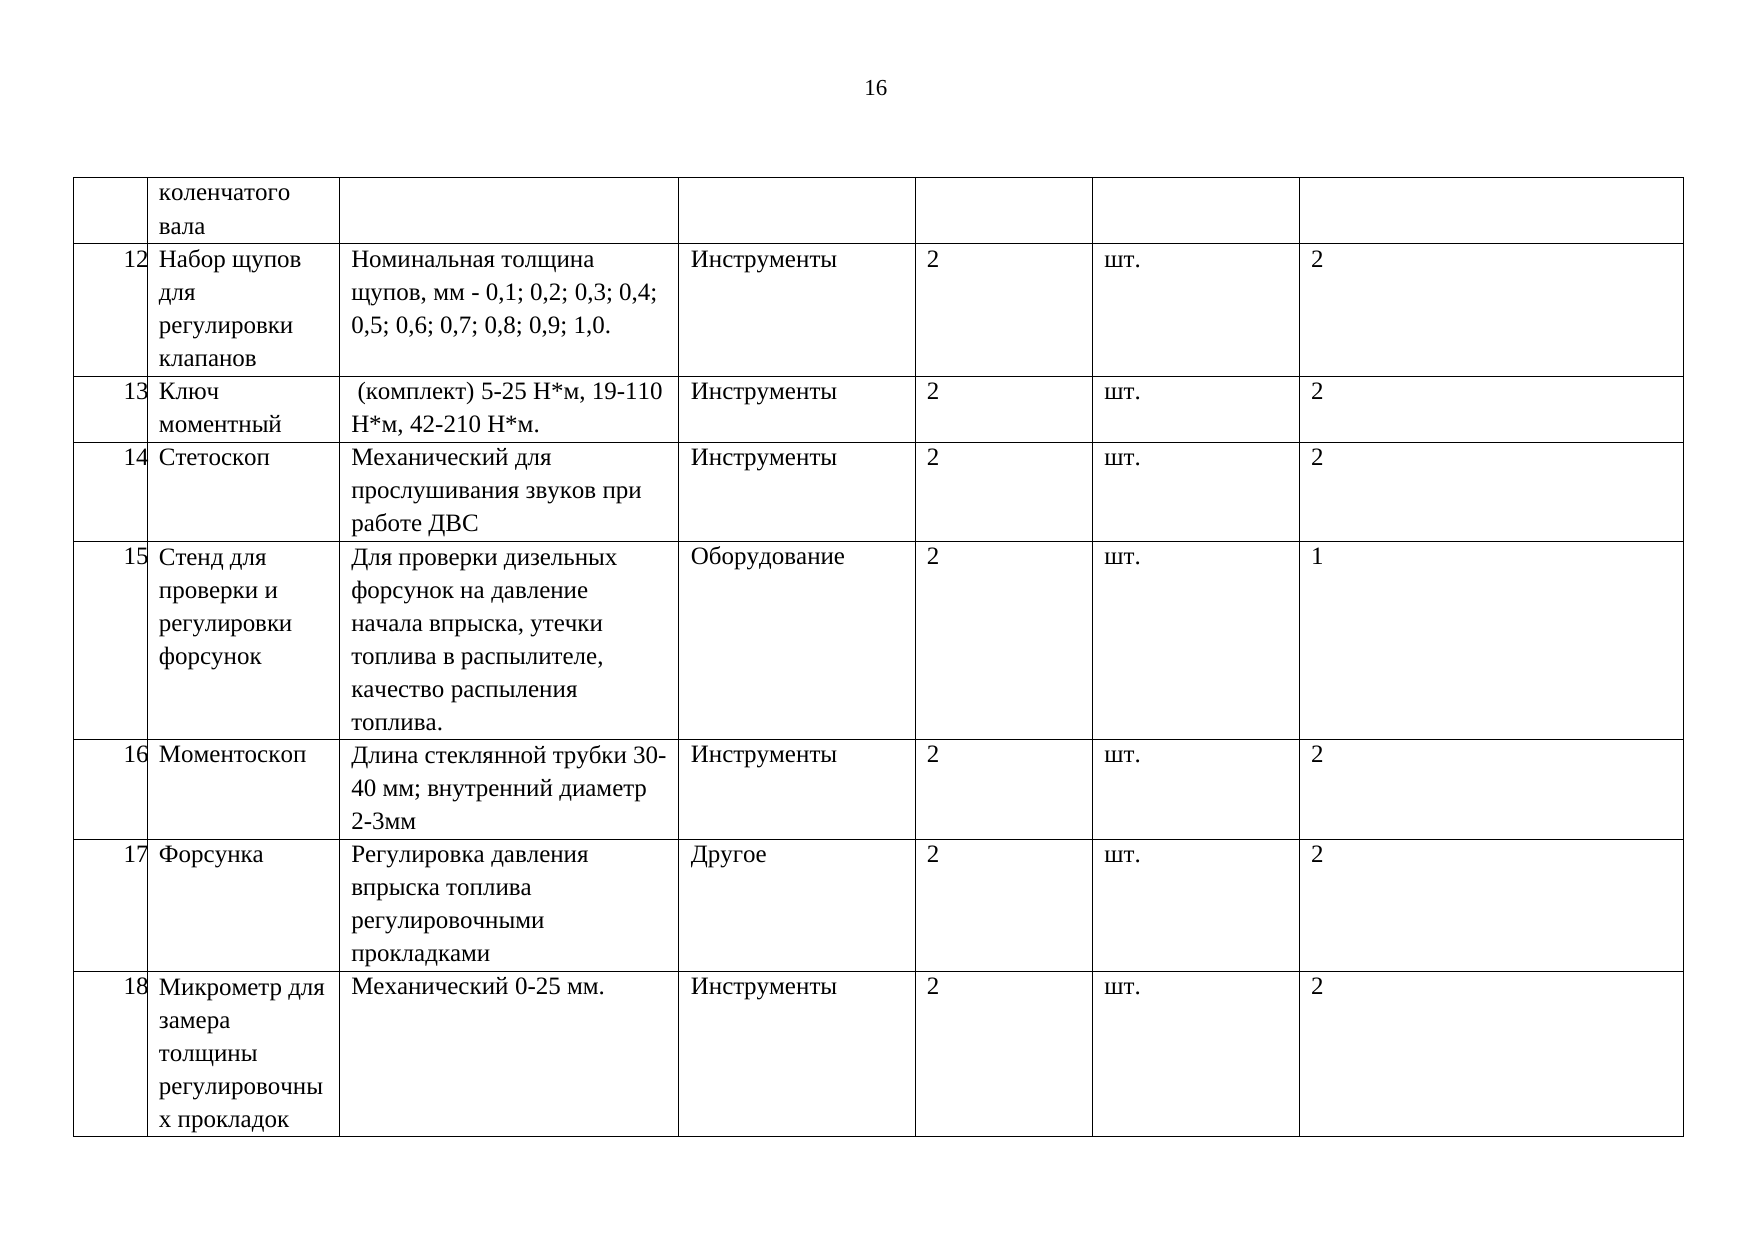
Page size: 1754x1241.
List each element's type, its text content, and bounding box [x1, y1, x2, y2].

table_cell 2 [1300, 377, 1683, 442]
table_cell (комплект) 5-25 Н*м, 19-110 Н*м, 42-210 Н*м. [340, 377, 678, 442]
table_cell Микрометр для замера толщины регулировочны х прокладок [148, 972, 339, 1136]
table_header [1300, 178, 1683, 243]
table_cell 2 [1300, 443, 1683, 541]
table_cell 2 [1300, 972, 1683, 1136]
table_cell 2 [916, 377, 1092, 442]
table_cell шт. [1093, 443, 1299, 541]
table_cell 16 [74, 740, 147, 838]
table_cell Регулировка давления впрыска топлива регулировочными прокладками [340, 840, 678, 971]
table_cell 1 [1300, 542, 1683, 739]
table_cell 2 [916, 443, 1092, 541]
table_cell 15 [74, 542, 147, 739]
table_cell 13 [74, 377, 147, 442]
table_cell Длина стеклянной трубки 30- 40 мм; внутренний диаметр 2-3мм [340, 740, 678, 838]
table_cell Моментоскоп [148, 740, 339, 838]
table_header [916, 178, 1092, 243]
table_cell Ключ моментный [148, 377, 339, 442]
table_cell Инструменты [679, 740, 915, 838]
table_cell Оборудование [679, 542, 915, 739]
table_cell 2 [1300, 244, 1683, 376]
table_cell Для проверки дизельных форсунок на давление начала впрыска, утечки топлива в распылителе, качество распыления топлива. [340, 542, 678, 739]
table_cell 14 [74, 443, 147, 541]
table_cell 2 [916, 244, 1092, 376]
table_header [340, 178, 678, 243]
table_cell 17 [74, 840, 147, 971]
table_cell шт. [1093, 542, 1299, 739]
table_cell Механический для прослушивания звуков при работе ДВС [340, 443, 678, 541]
table_cell 2 [1300, 740, 1683, 838]
table_cell Инструменты [679, 972, 915, 1136]
table_cell Инструменты [679, 244, 915, 376]
table_header коленчатого вала [148, 178, 339, 243]
table_cell 2 [916, 542, 1092, 739]
table_header [679, 178, 915, 243]
table_cell Стетоскоп [148, 443, 339, 541]
table_cell Другое [679, 840, 915, 971]
table_cell 12 [74, 244, 147, 376]
table_cell 2 [916, 740, 1092, 838]
table_cell Инструменты [679, 377, 915, 442]
table_header [74, 178, 147, 243]
table_cell Механический 0-25 мм. [340, 972, 678, 1136]
table_header [1093, 178, 1299, 243]
table_cell шт. [1093, 840, 1299, 971]
table_cell 2 [1300, 840, 1683, 971]
table_cell 18 [74, 972, 147, 1136]
table_cell шт. [1093, 377, 1299, 442]
table_cell Номинальная толщина щупов, мм - 0,1; 0,2; 0,3; 0,4; 0,5; 0,6; 0,7; 0,8; 0,9; 1,0. [340, 244, 678, 376]
table_cell шт. [1093, 740, 1299, 838]
table_cell 2 [916, 840, 1092, 971]
table_cell шт. [1093, 972, 1299, 1136]
table_cell Набор щупов для регулировки клапанов [148, 244, 339, 376]
table_cell шт. [1093, 244, 1299, 376]
table_cell 2 [916, 972, 1092, 1136]
table_cell Стенд для проверки и регулировки форсунок [148, 542, 339, 739]
table_cell Форсунка [148, 840, 339, 971]
table_cell Инструменты [679, 443, 915, 541]
